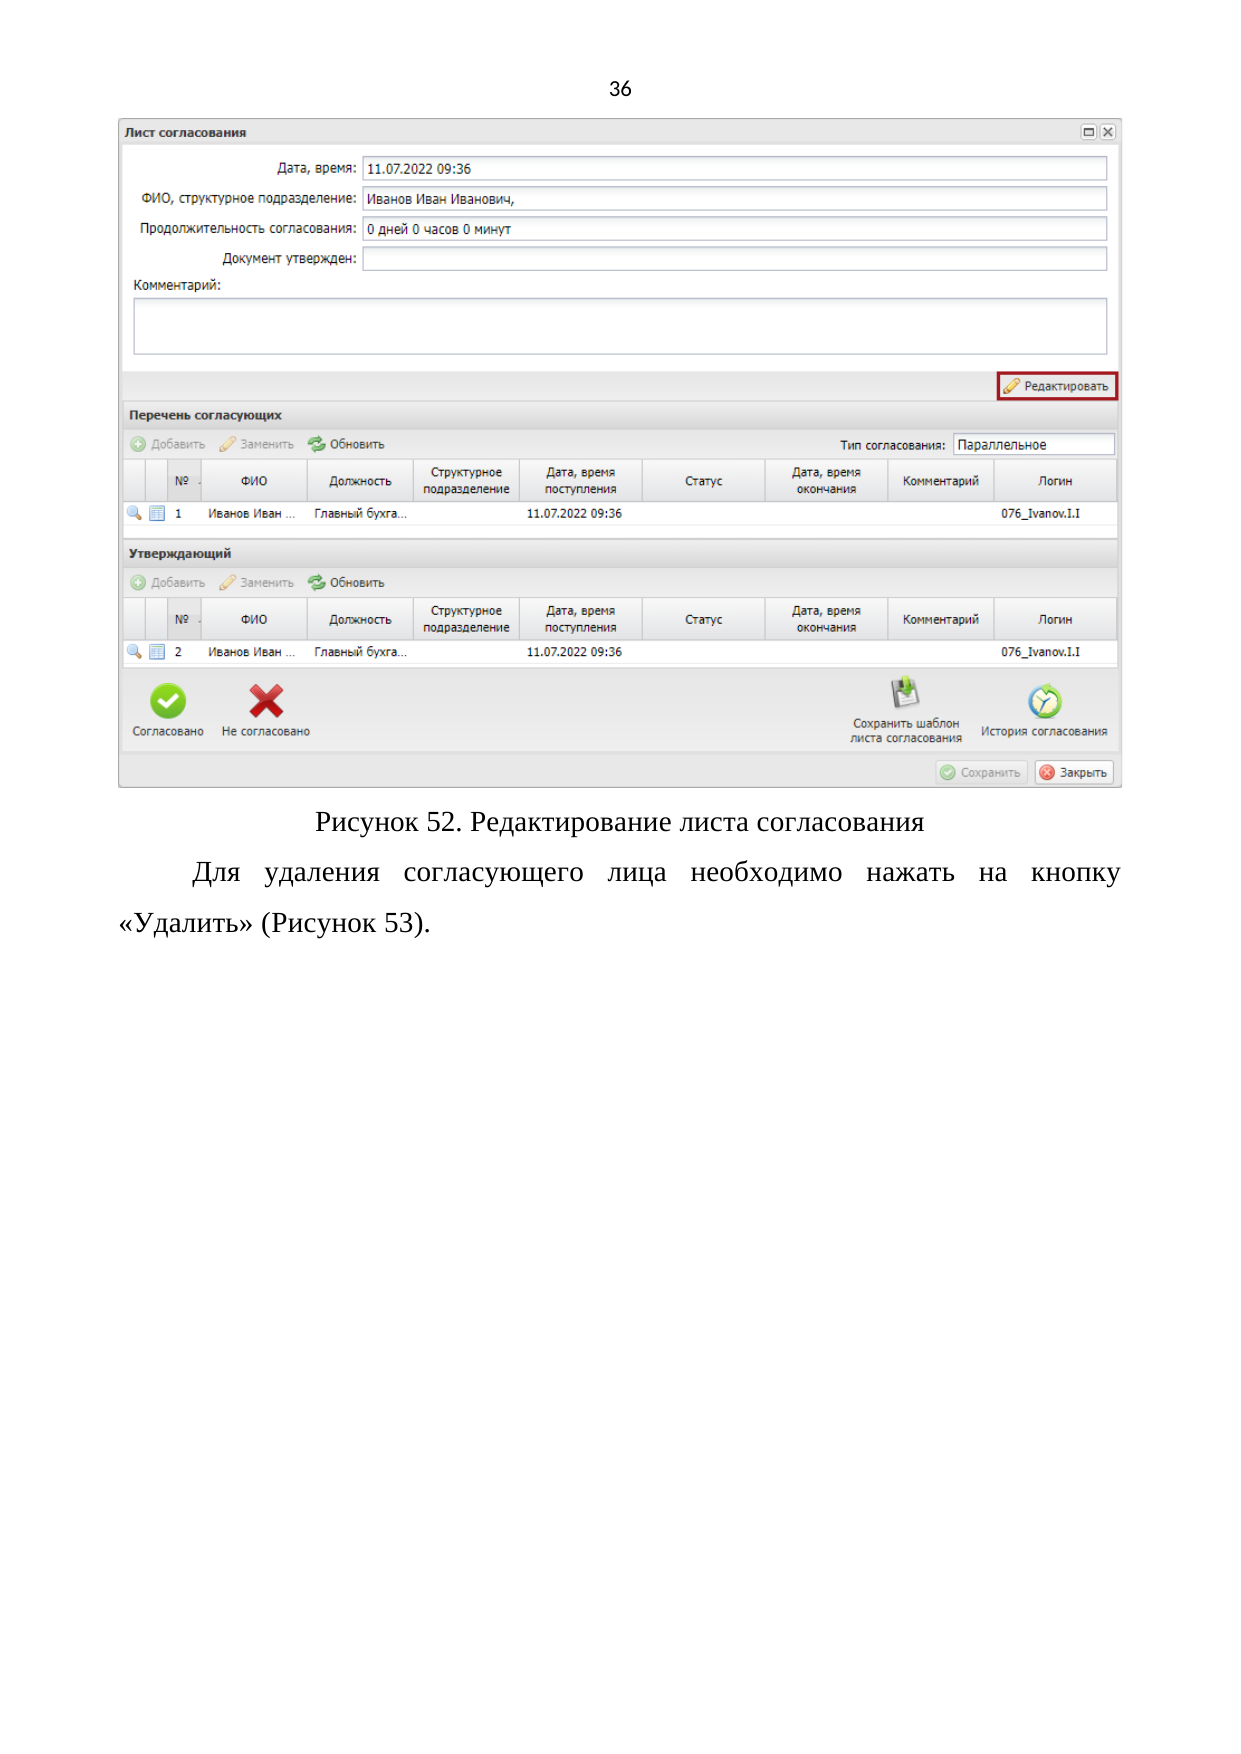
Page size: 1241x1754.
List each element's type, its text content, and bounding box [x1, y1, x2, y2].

picture [118, 118, 1123, 788]
text Для удаления согласующего лица необходимо нажать на кнопку «Удалить» (Рисунок 53). [118, 854, 1122, 938]
text Рисунок 52. Редактирование листа согласования [118, 804, 1122, 838]
